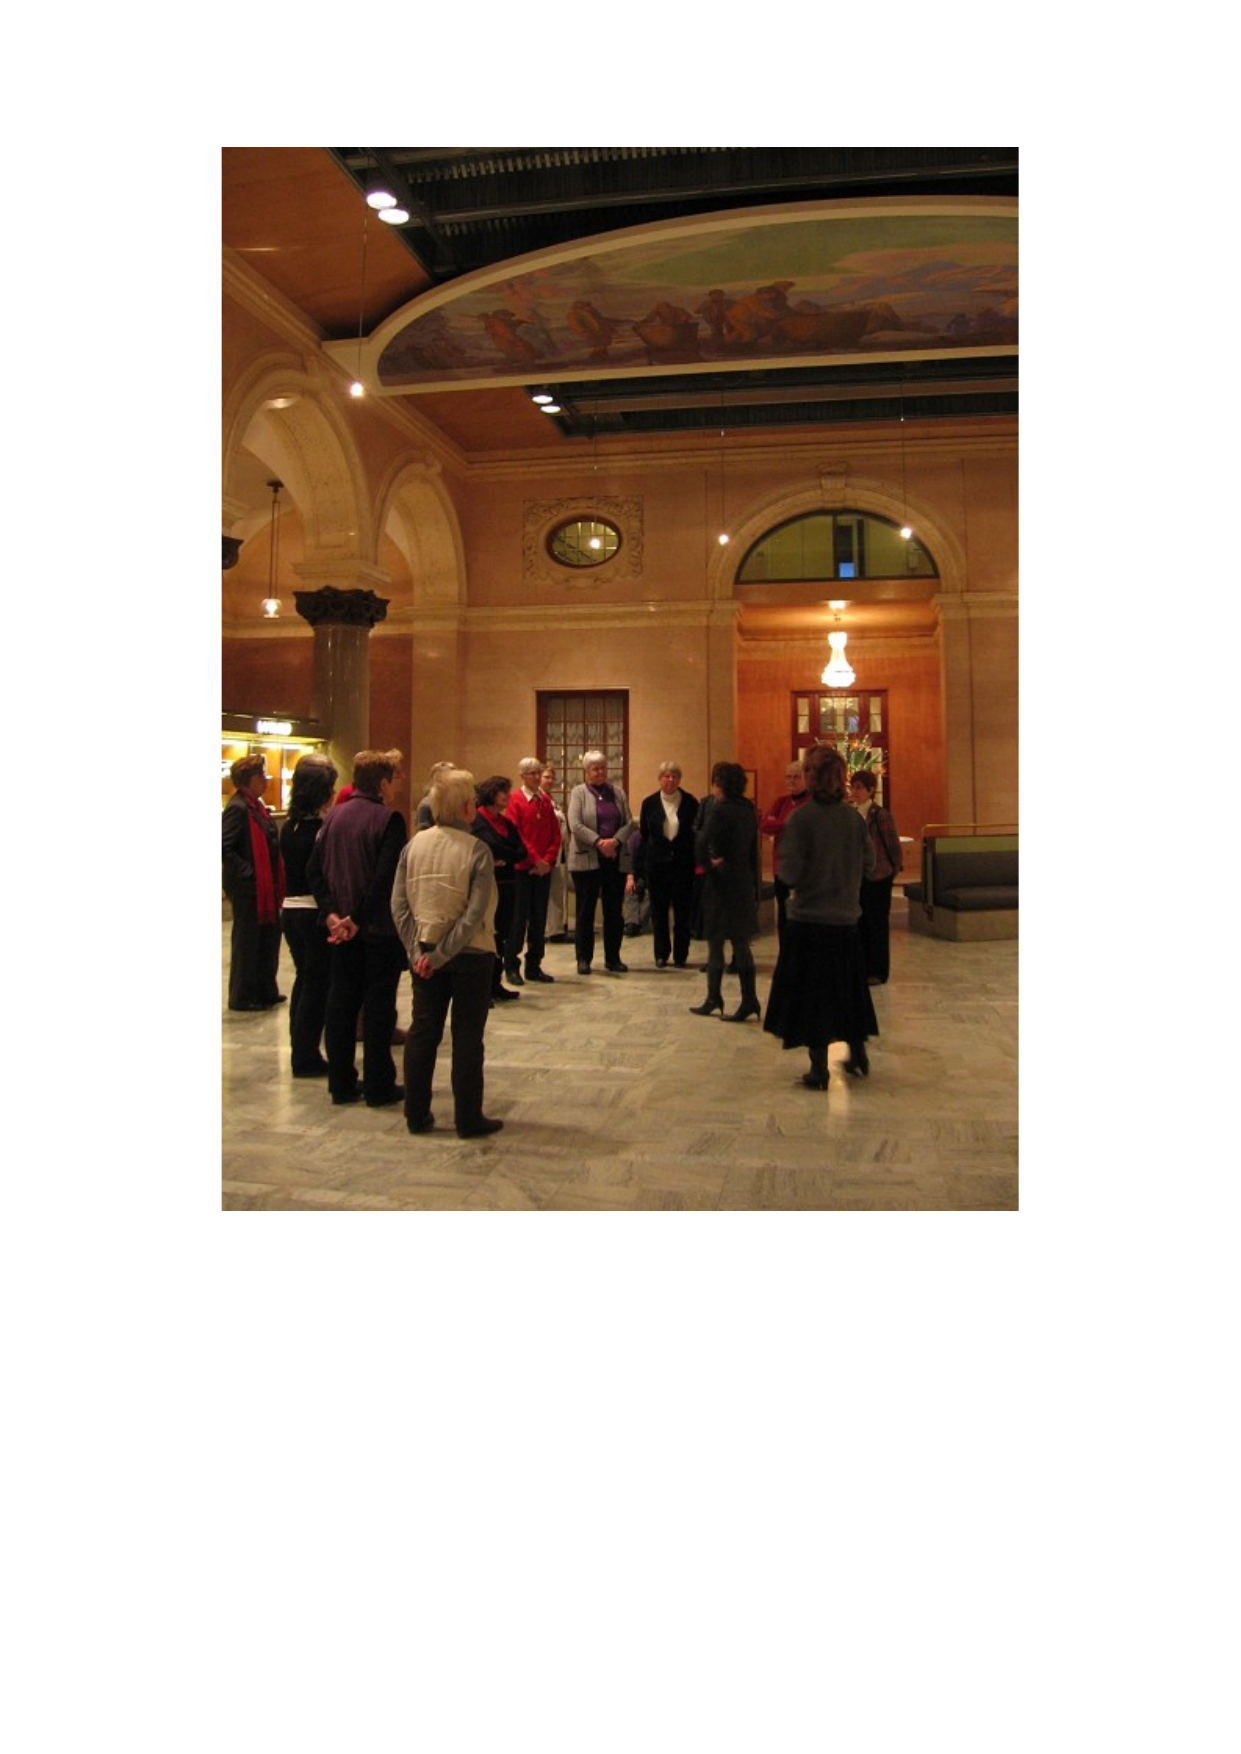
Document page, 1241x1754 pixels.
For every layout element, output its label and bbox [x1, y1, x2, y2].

picture [221, 147, 1019, 1211]
